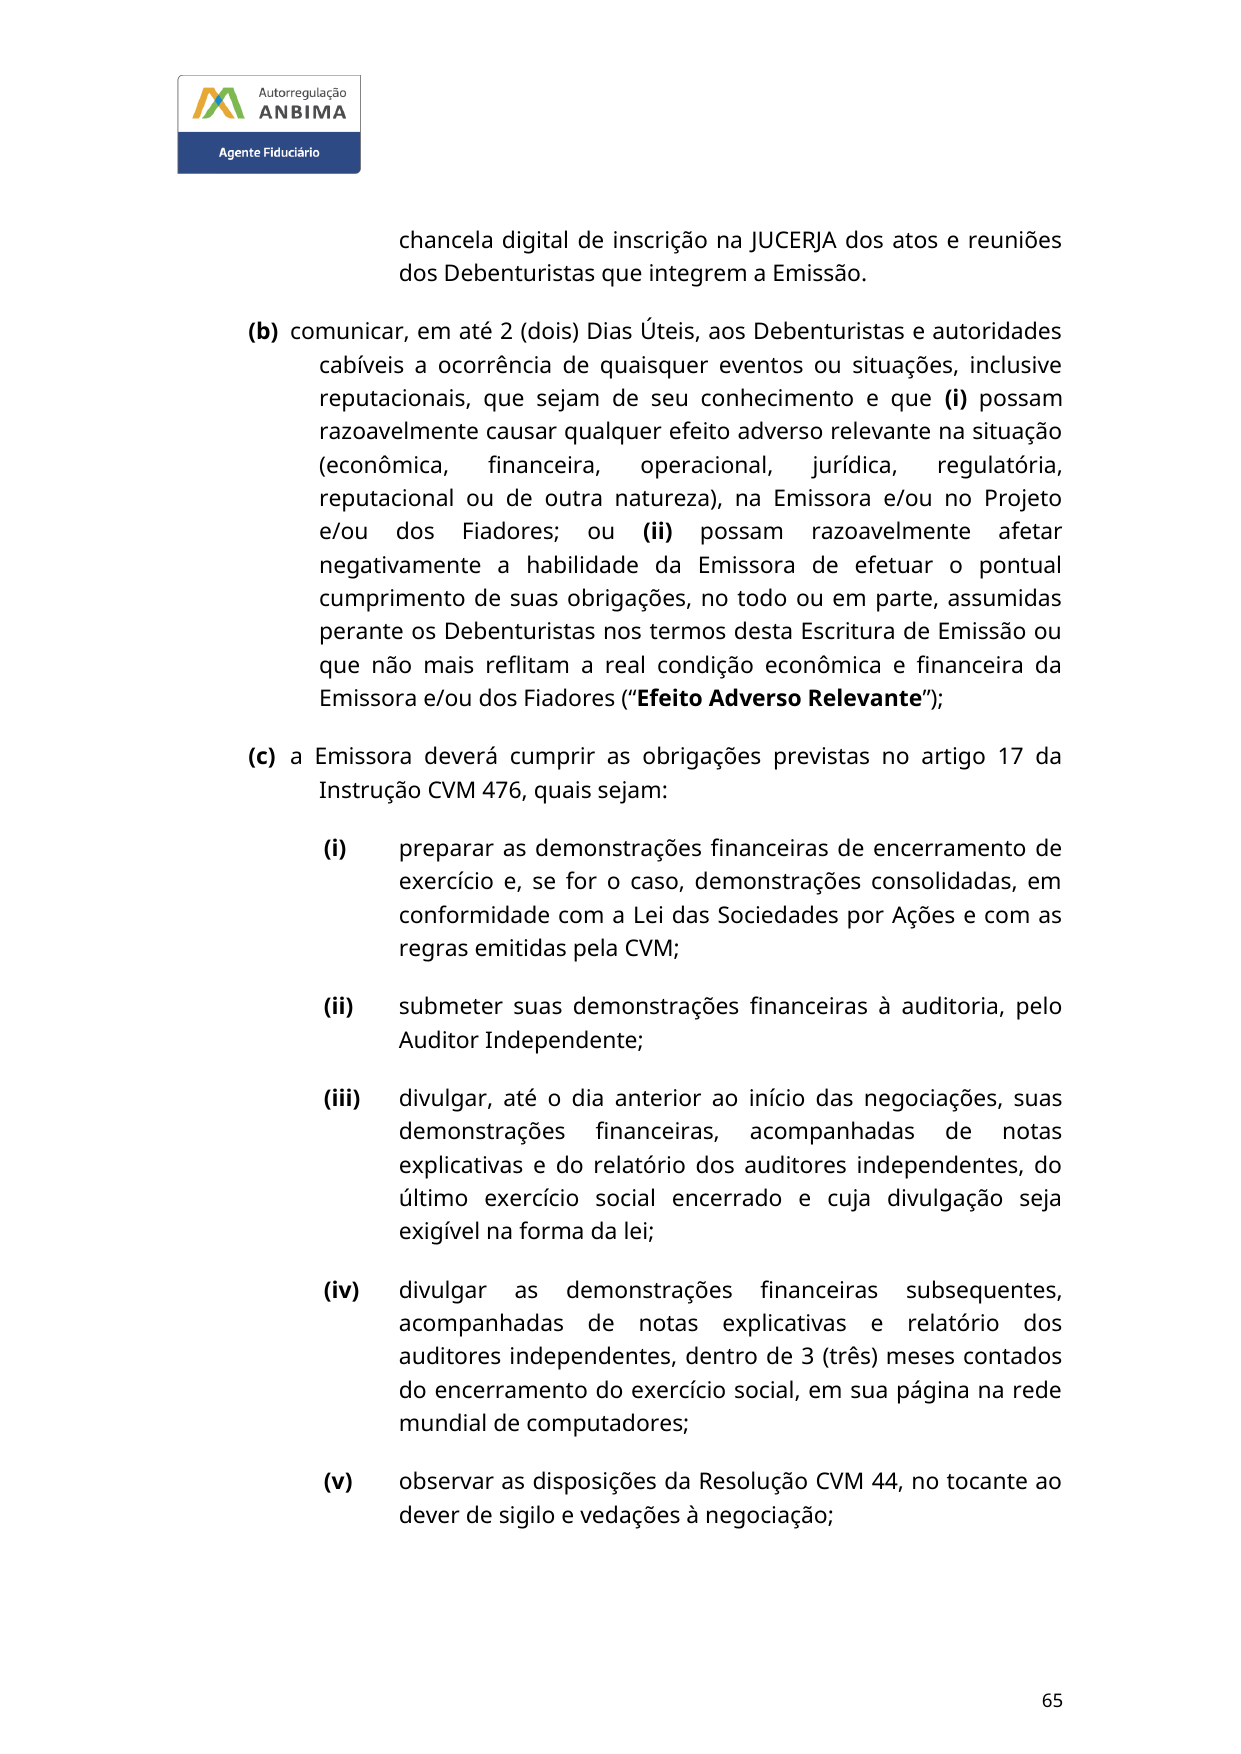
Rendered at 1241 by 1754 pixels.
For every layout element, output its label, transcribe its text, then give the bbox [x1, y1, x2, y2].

list divulgar, até o dia anterior ao início das negociações, suas demonstrações financeiras, acompanhadas de notas explicativas e do relatório dos auditores independentes, do último exercício social encerrado e cuja divulgação seja exigível na forma da lei; [324, 1080, 1063, 1247]
list divulgar as demonstrações financeiras subsequentes, acompanhadas de notas explicativas e relatório dos auditores independentes, dentro de 3 (três) meses contados do encerramento do exercício social, em sua página na rede mundial de computadores; [324, 1272, 1063, 1438]
list submeter suas demonstrações financeiras à auditoria, pelo Auditor Independente; [324, 988, 1063, 1055]
picture [177, 75, 361, 174]
list a Emissora deverá cumprir as obrigações previstas no artigo 17 da Instrução CVM 476, quais sejam: [248, 738, 1063, 805]
list observar as disposições da Resolução CVM 44, no tocante ao dever de sigilo e vedações à negociação; [324, 1463, 1063, 1530]
list preparar as demonstrações financeiras de encerramento de exercício e, se for o caso, demonstrações consolidadas, em conformidade com a Lei das Sociedades por Ações e com as regras emitidas pela CVM; [324, 830, 1063, 963]
list comunicar, em até 2 (dois) Dias Úteis, aos Debenturistas e autoridades cabíveis a ocorrência de quaisquer eventos ou situações, inclusive reputacionais, que sejam de seu conhecimento e que (i) possam razoavelmente causar qualquer efeito adverso relevante na situação (econômica, financeira, operacional, jurídica, regulatória, reputacional ou de outra natureza), na Emissora e/ou no Projeto e/ou dos Fiadores; ou (ii) possam razoavelmente afetar negativamente a habilidade da Emissora de efetuar o pontual cumprimento de suas obrigações, no todo ou em parte, assumidas perante os Debenturistas nos termos desta Escritura de Emissão ou que não mais reflitam a real condição econômica e financeira da Emissora e/ou dos Fiadores (“Efeito Adverso Relevante”); [248, 313, 1063, 713]
